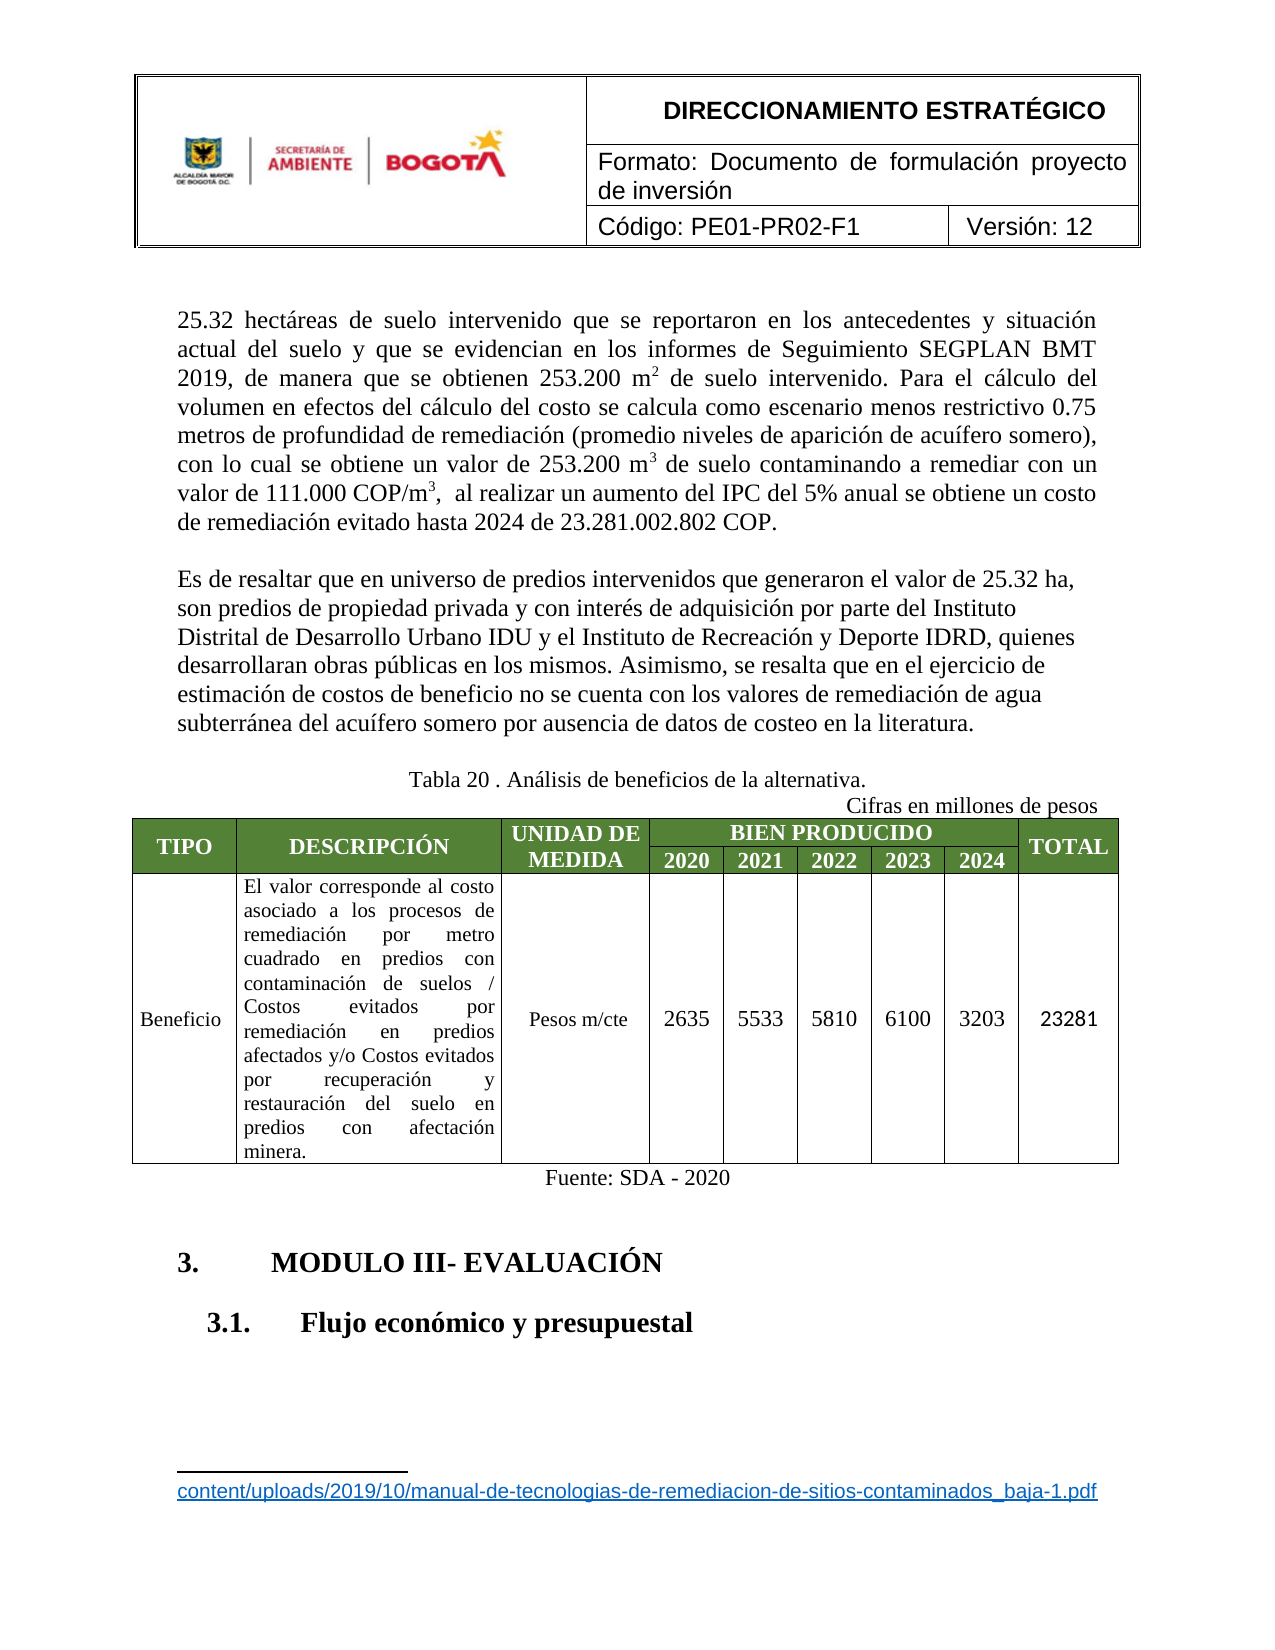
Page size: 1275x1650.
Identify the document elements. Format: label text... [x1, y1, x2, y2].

table_cell 23281 [1019, 874, 1118, 1163]
table_header BIEN PRODUCIDO [650, 819, 1018, 846]
table_cell 2635 [650, 874, 723, 1163]
table_header TIPO [133, 819, 236, 873]
table_cell 6100 [872, 874, 944, 1163]
table_cell 5810 [798, 874, 871, 1163]
table_cell 2024 [945, 847, 1018, 873]
table_header UNIDAD DE MEDIDA [502, 819, 649, 873]
text Fuente: SDA - 2020 [177, 1164, 1098, 1190]
list Flujo económico y presupuestal [207, 1305, 1098, 1339]
table_cell 2021 [724, 847, 797, 873]
table_cell 2022 [798, 847, 871, 873]
table_cell 3203 [945, 874, 1018, 1163]
table_cell 2023 [872, 847, 944, 873]
table_header DESCRIPCIÓN [237, 819, 501, 873]
table_cell 2020 [650, 847, 723, 873]
text Es de resaltar que en universo de predios intervenidos que generaron el valor de 25.32 ha, son predios de propiedad privada y con interés de adquisición por parte del Instituto Distrital de Desarrollo Urbano IDU y el Instituto de Recreación y Deporte IDRD, quienes desarrollaran obras públicas en los mismos. Asimismo, se resalta que en el ejercicio de estimación de costos de beneficio no se cuenta con los valores de remediación de agua subterránea del acuífero somero por ausencia de datos de costeo en la literatura. [177, 564, 1098, 737]
text Cifras en millones de pesos [177, 792, 1098, 818]
table_cell Beneficio [133, 874, 236, 1163]
list MODULO III- EVALUACIÓN [177, 1245, 1098, 1279]
text Tabla 20 . Análisis de beneficios de la alternativa. [177, 766, 1098, 792]
table_cell 5533 [724, 874, 797, 1163]
table_header TOTAL [1019, 819, 1118, 873]
table_cell El valor corresponde al costo asociado a los procesos de remediación por metro cuadrado en predios con contaminación de suelos / Costos evitados por remediación en predios afectados y/o Costos evitados por recuperación y restauración del suelo en predios con afectación minera. [237, 874, 501, 1163]
picture [147, 102, 538, 219]
table_cell Pesos m/cte [502, 874, 649, 1163]
